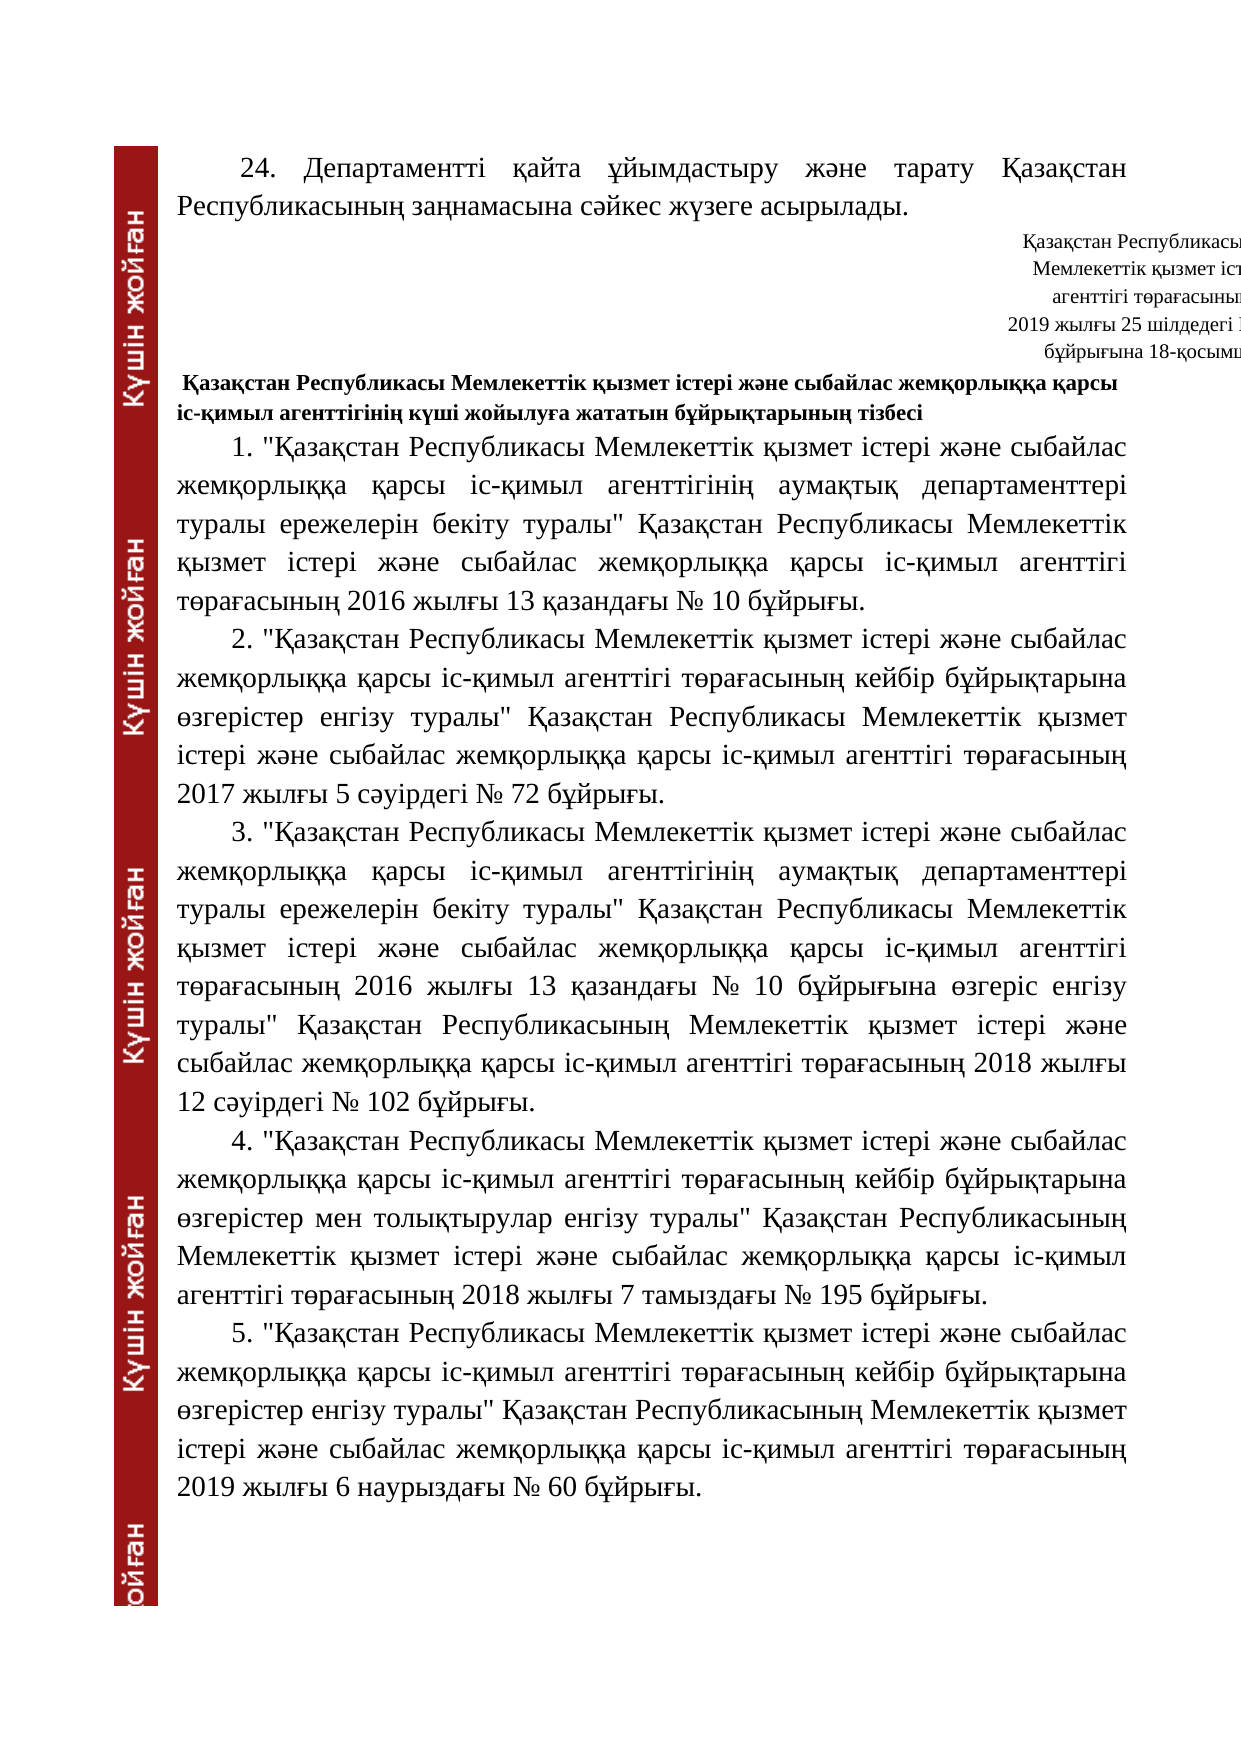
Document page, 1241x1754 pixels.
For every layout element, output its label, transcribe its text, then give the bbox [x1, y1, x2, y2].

picture [114, 1118, 158, 1123]
text Қазақстан Республикасы Мемлекеттік қызмет істері және сыбайлас жемқорлыққа қарсы іс-қимыл агенттігінің күші жойылуға жататын бұйрықтарының тізбесі [112, 368, 1128, 425]
picture [114, 146, 158, 150]
text 24. Департаментті қайта ұйымдастыру және тарату Қазақстан Республикасының заңнамасына сәйкес жүзеге асырылады. [112, 150, 1128, 222]
picture [114, 617, 158, 622]
picture [114, 1310, 158, 1315]
picture [114, 809, 158, 814]
table_header Қазақстан Республикасының Мемлекеттік қызмет істері агенттігі төрағасының 2019 жылғы 25 шілдедегі № 136 бұйрығына 18-қосымша [912, 227, 1240, 368]
text 1. "Қазақстан Республикасы Мемлекеттік қызмет істері және сыбайлас жемқорлыққа қарсы іс-қимыл агенттігінің аумақтық департаменттері туралы ережелерін бекіту туралы" Қазақстан Республикасы Мемлекеттік қызмет істері және сыбайлас жемқорлыққа қарсы іс-қимыл агенттігі төрағасының 2016 жылғы 13 қазандағы № 10 бұйрығы. [112, 429, 1128, 617]
text 4. "Қазақстан Республикасы Мемлекеттік қызмет істері және сыбайлас жемқорлыққа қарсы іс-қимыл агенттігі төрағасының кейбір бұйрықтарына өзгерістер мен толықтырулар енгізу туралы" Қазақстан Республикасының Мемлекеттік қызмет істері және сыбайлас жемқорлыққа қарсы іс-қимыл агенттігі төрағасының 2018 жылғы 7 тамыздағы № 195 бұйрығы. [112, 1123, 1128, 1310]
picture [114, 425, 158, 429]
picture [114, 1503, 158, 1606]
picture [114, 222, 158, 227]
text 5. "Қазақстан Республикасы Мемлекеттік қызмет істері және сыбайлас жемқорлыққа қарсы іс-қимыл агенттігі төрағасының кейбір бұйрықтарына өзгерістер енгізу туралы" Қазақстан Республикасының Мемлекеттік қызмет істері және сыбайлас жемқорлыққа қарсы іс-қимыл агенттігі төрағасының 2019 жылғы 6 наурыздағы № 60 бұйрығы. [112, 1315, 1128, 1503]
text 2. "Қазақстан Республикасы Мемлекеттік қызмет істері және сыбайлас жемқорлыққа қарсы іс-қимыл агенттігі төрағасының кейбір бұйрықтарына өзгерістер енгізу туралы" Қазақстан Республикасы Мемлекеттік қызмет істері және сыбайлас жемқорлыққа қарсы іс-қимыл агенттігі төрағасының 2017 жылғы 5 сәуірдегі № 72 бұйрығы. [112, 622, 1128, 809]
table_header [101, 227, 912, 368]
text 3. "Қазақстан Республикасы Мемлекеттік қызмет істері және сыбайлас жемқорлыққа қарсы іс-қимыл агенттігінің аумақтық департаменттері туралы ережелерін бекіту туралы" Қазақстан Республикасы Мемлекеттік қызмет істері және сыбайлас жемқорлыққа қарсы іс-қимыл агенттігі төрағасының 2016 жылғы 13 қазандағы № 10 бұйрығына өзгеріс енгізу туралы" Қазақстан Республикасының Мемлекеттік қызмет істері және сыбайлас жемқорлыққа қарсы іс-қимыл агенттігі төрағасының 2018 жылғы 12 сәуірдегі № 102 бұйрығы. [112, 814, 1128, 1118]
